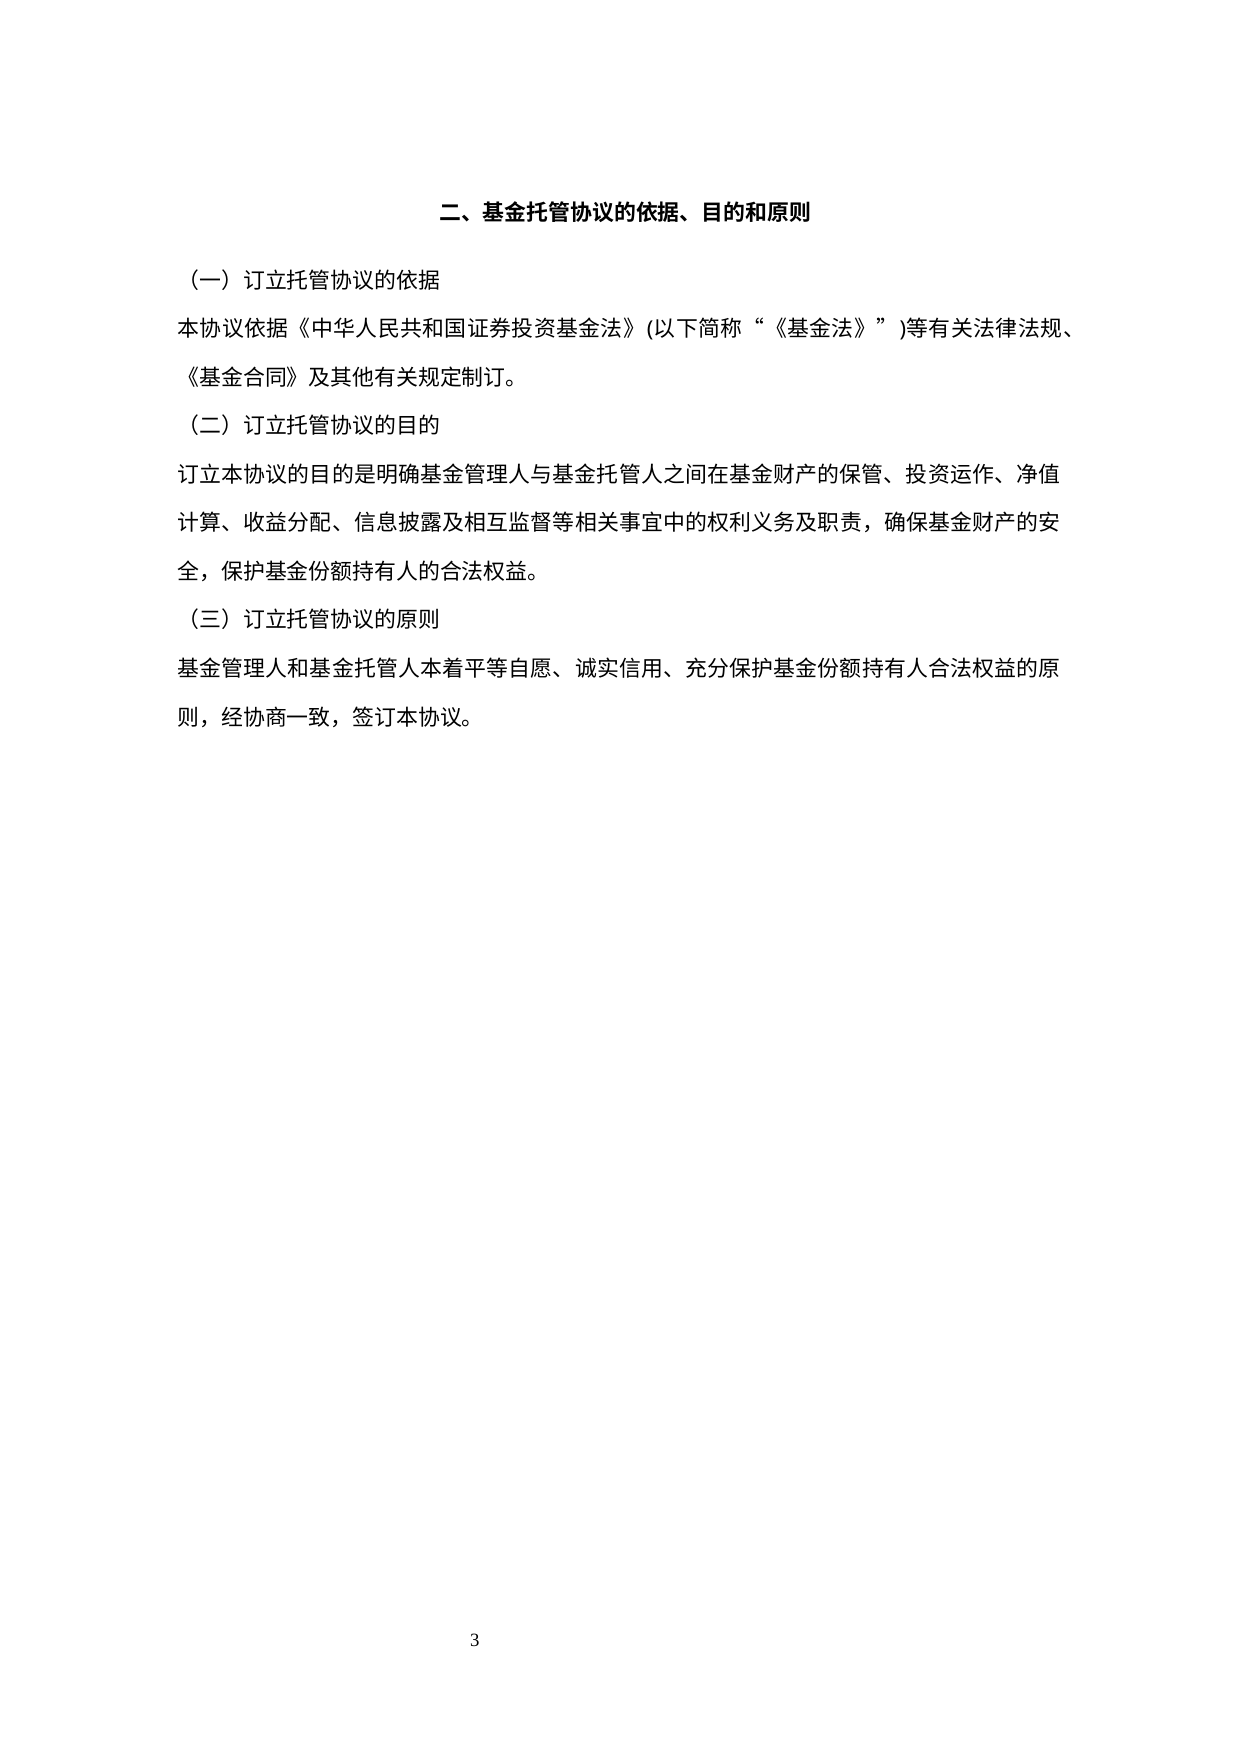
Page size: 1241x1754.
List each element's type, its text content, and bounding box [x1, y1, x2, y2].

text （二）订立托管协议的目的 [177, 408, 1063, 440]
text （三）订立托管协议的原则 [177, 602, 1063, 634]
text 基金管理人和基金托管人本着平等自愿、诚实信用、充分保护基金份额持有人合法权益的原则，经协商一致，签订本协议。 [177, 650, 1063, 732]
text 订立本协议的目的是明确基金管理人与基金托管人之间在基金财产的保管、投资运作、净值计算、收益分配、信息披露及相互监督等相关事宜中的权利义务及职责，确保基金财产的安全，保护基金份额持有人的合法权益。 [177, 456, 1063, 586]
text （一）订立托管协议的依据 [177, 262, 1063, 295]
subtitle 二、基金托管协议的依据、目的和原则 [177, 194, 1063, 227]
text 本协议依据《中华人民共和国证券投资基金法》(以下简称“《基金法》”)等有关法律法规、《基金合同》及其他有关规定制订。 [177, 311, 1063, 392]
